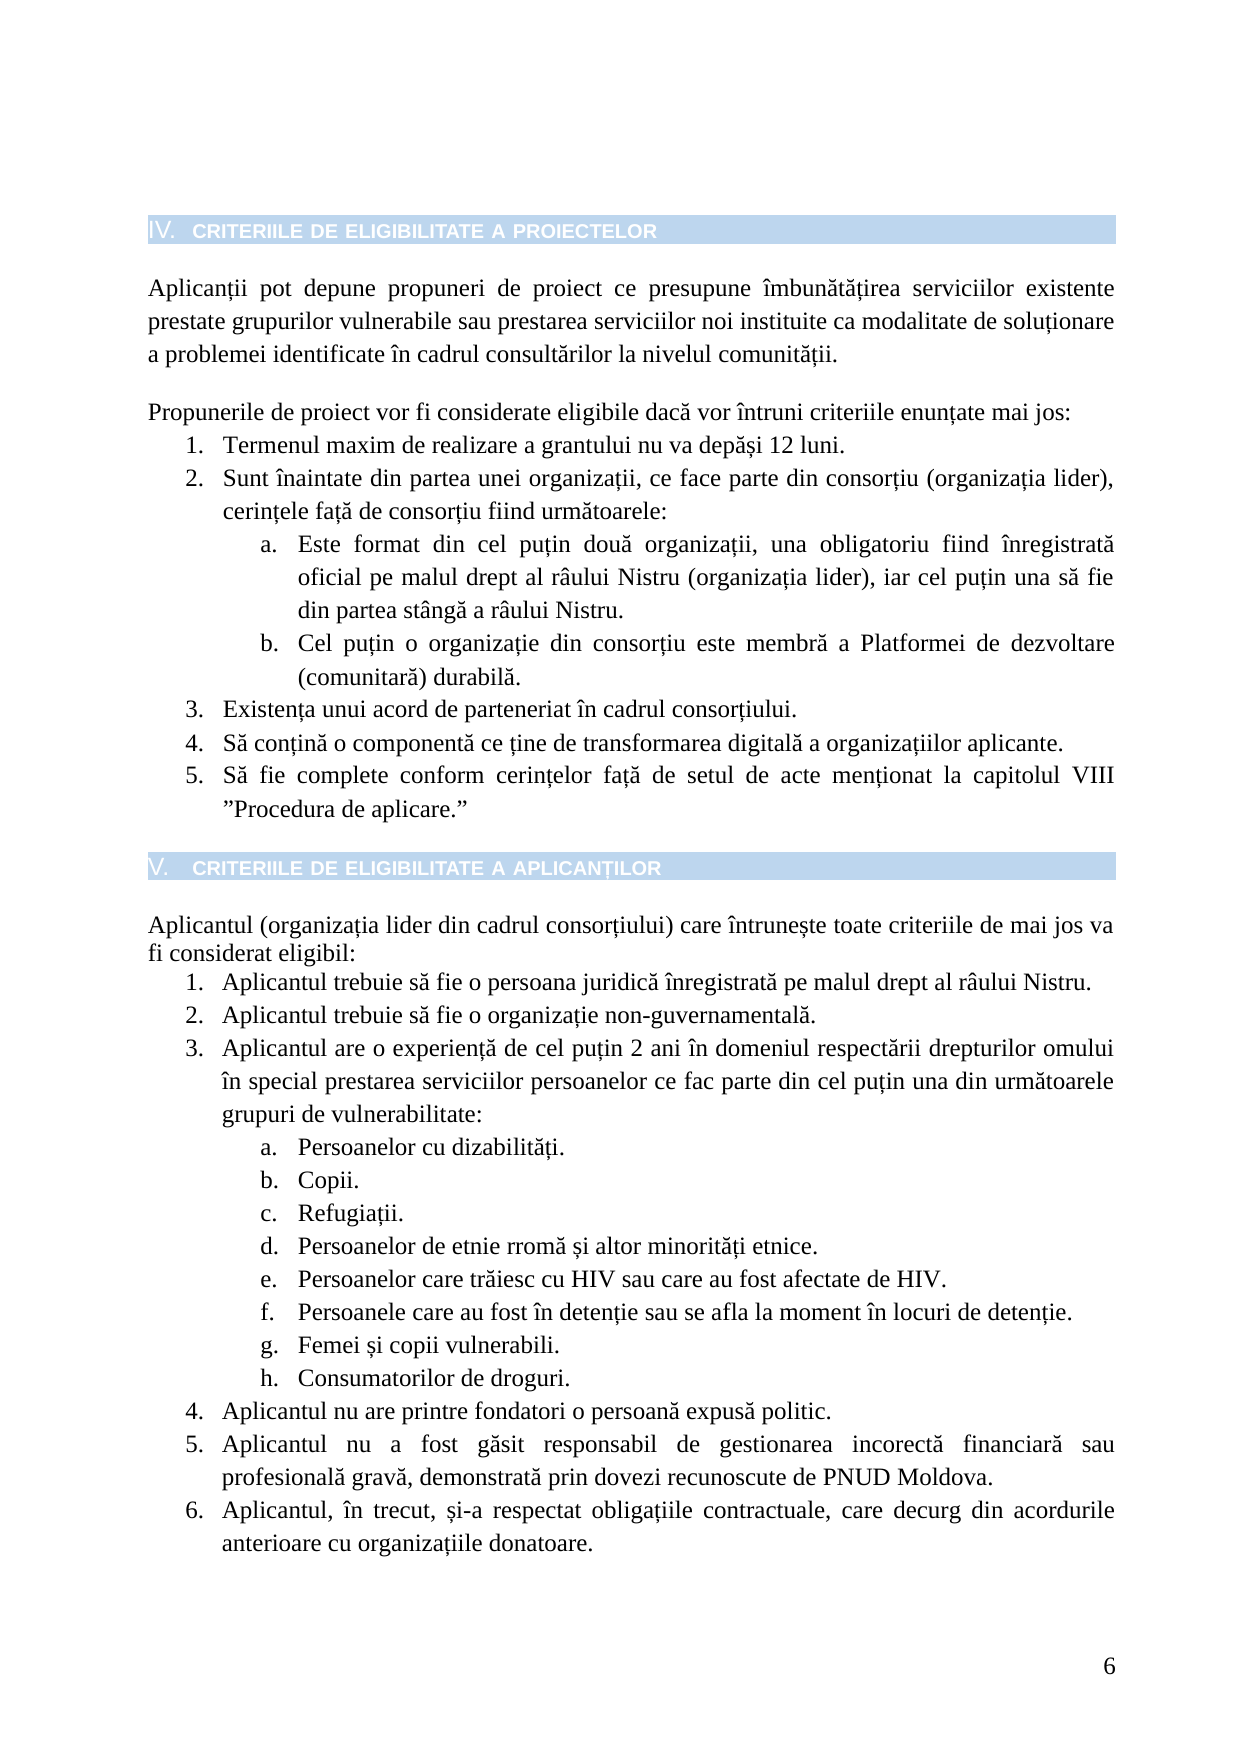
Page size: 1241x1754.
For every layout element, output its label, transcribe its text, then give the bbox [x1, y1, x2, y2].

list Să fie complete conform cerințelor față de setul de acte menționat la capitolul VIII ”Procedura de aplicare.” [185, 761, 1116, 822]
text Aplicanții pot depune propuneri de proiect ce presupune îmbunătățirea serviciilor existente prestate grupurilor vulnerabile sau prestarea serviciilor noi instituite ca modalitate de soluționare a problemei identificate în cadrul consultărilor la nivelul comunității. [148, 273, 1116, 368]
list Să conțină o componentă ce ține de transformarea digitală a organizațiilor aplicante. [185, 728, 1116, 756]
subtitle criteriile de eligibilitate a aplicanților [148, 852, 1116, 880]
list Cel puțin o organizație din consorțiu este membră a Platformei de dezvoltare (comunitară) durabilă. [260, 628, 1116, 690]
list Aplicantul nu a fost găsit responsabil de gestionarea incorectă financiară sau profesională gravă, demonstrată prin dovezi recunoscute de PNUD Moldova. [185, 1429, 1116, 1491]
list Copii. [260, 1165, 1116, 1194]
list Persoanelor cu dizabilități. [260, 1132, 1116, 1161]
list Aplicantul trebuie să fie o persoana juridică înregistrată pe malul drept al râului Nistru. [185, 967, 1116, 996]
list Existența unui acord de parteneriat în cadrul consorțiului. [185, 694, 1116, 723]
subtitle criteriile de eligibilitate a proiectelor [148, 215, 1116, 244]
list Aplicantul trebuie să fie o organizație non-guvernamentală. [185, 1000, 1116, 1029]
list Este format din cel puțin două organizații, una obligatoriu fiind înregistrată oficial pe malul drept al râului Nistru (organizația lider), iar cel puțin una să fie din partea stângă a râului Nistru. [260, 529, 1116, 624]
list Persoanelor care trăiesc cu HIV sau care au fost afectate de HIV. [260, 1264, 1116, 1293]
list Aplicantul, în trecut, și-a respectat obligațiile contractuale, care decurg din acordurile anterioare cu organizațiile donatoare. [185, 1496, 1116, 1557]
list Persoanele care au fost în detenție sau se afla la moment în locuri de detenție. [260, 1297, 1116, 1326]
list Consumatorilor de droguri. [260, 1363, 1116, 1392]
list Femei și copii vulnerabili. [260, 1330, 1116, 1359]
list Aplicantul nu are printre fondatori o persoană expusă politic. [185, 1396, 1116, 1425]
list Termenul maxim de realizare a grantului nu va depăși 12 luni. [185, 430, 1116, 459]
list Sunt înaintate din partea unei organizații, ce face parte din consorțiu (organizația lider), cerințele față de consorțiu fiind următoarele: [185, 463, 1116, 525]
list Aplicantul are o experiență de cel puțin 2 ani în domeniul respectării drepturilor omului în special prestarea serviciilor persoanelor ce fac parte din cel puțin una din următoarele grupuri de vulnerabilitate: [185, 1033, 1116, 1128]
list Refugiații. [260, 1198, 1116, 1227]
text Aplicantul (organizația lider din cadrul consorțiului) care întrunește toate criteriile de mai jos va fi considerat eligibil: [148, 910, 1116, 967]
text Propunerile de proiect vor fi considerate eligibile dacă vor întruni criteriile enunțate mai jos: [148, 397, 1116, 426]
list Persoanelor de etnie rromă și altor minorități etnice. [260, 1231, 1116, 1260]
